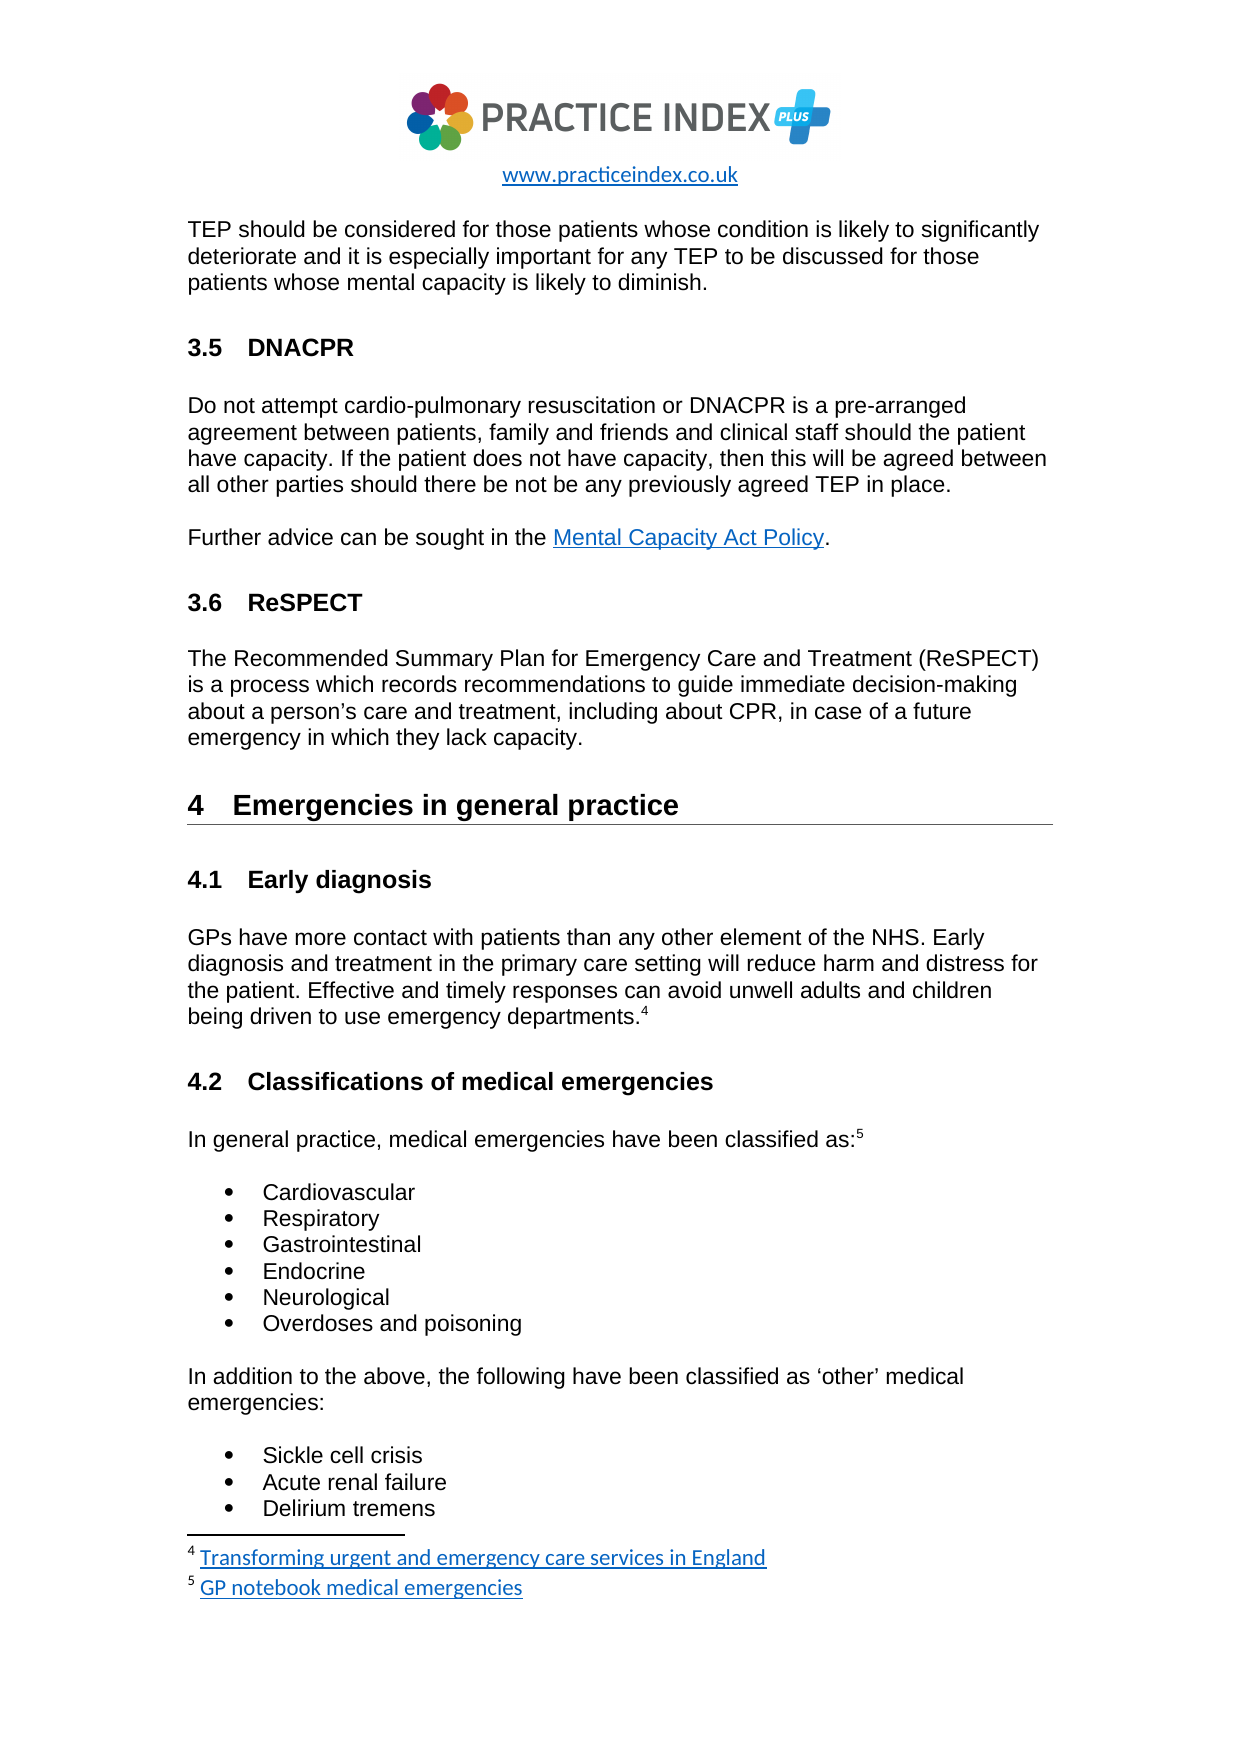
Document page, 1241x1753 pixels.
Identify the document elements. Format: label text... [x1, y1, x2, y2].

subtitle Emergencies in general practice [187, 788, 1053, 824]
text TEP should be considered for those patients whose condition is likely to significantly deteriorate and it is especially important for any TEP to be discussed for those patients whose mental capacity is likely to diminish. [187, 216, 1053, 296]
text In addition to the above, the following have been classified as ‘other’ medical emergencies: [187, 1363, 1053, 1416]
text In general practice, medical emergencies have been classified as: [187, 1126, 1053, 1152]
list Sickle cell crisis [225, 1442, 1053, 1468]
text The Recommended Summary Plan for Emergency Care and Treatment (ReSPECT) is a process which records recommendations to guide immediate decision-making about a person’s care and treatment, including about CPR, in case of a future emergency in which they lack capacity. [187, 645, 1053, 751]
list Neurological [225, 1284, 1053, 1310]
subtitle DNACPR [187, 333, 1053, 362]
list Overdoses and poisoning [225, 1310, 1053, 1337]
list Acute renal failure [225, 1468, 1053, 1495]
text GPs have more contact with patients than any other element of the NHS. Early diagnosis and treatment in the primary care setting will reduce harm and distress for the patient. Effective and timely responses can avoid unwell adults and children being driven to use emergency departments. [187, 924, 1053, 1029]
list Delirium tremens [225, 1495, 1053, 1521]
subtitle ReSPECT [187, 588, 1053, 616]
text Further advice can be sought in the Mental Capacity Act Policy. [187, 524, 1053, 550]
subtitle Early diagnosis [187, 865, 1053, 893]
text Do not attempt cardio-pulmonary resuscitation or DNACPR is a pre-arranged agreement between patients, family and friends and clinical staff should the patient have capacity. If the patient does not have capacity, then this will be agreed between all other parties should there be not be any previously agreed TEP in place. [187, 392, 1053, 497]
list Cardiovascular [225, 1178, 1053, 1205]
list Respiratory [225, 1205, 1053, 1231]
subtitle Classifications of medical emergencies [187, 1067, 1053, 1096]
picture [398, 73, 842, 161]
list Gastrointestinal [225, 1231, 1053, 1258]
list Endocrine [225, 1258, 1053, 1284]
